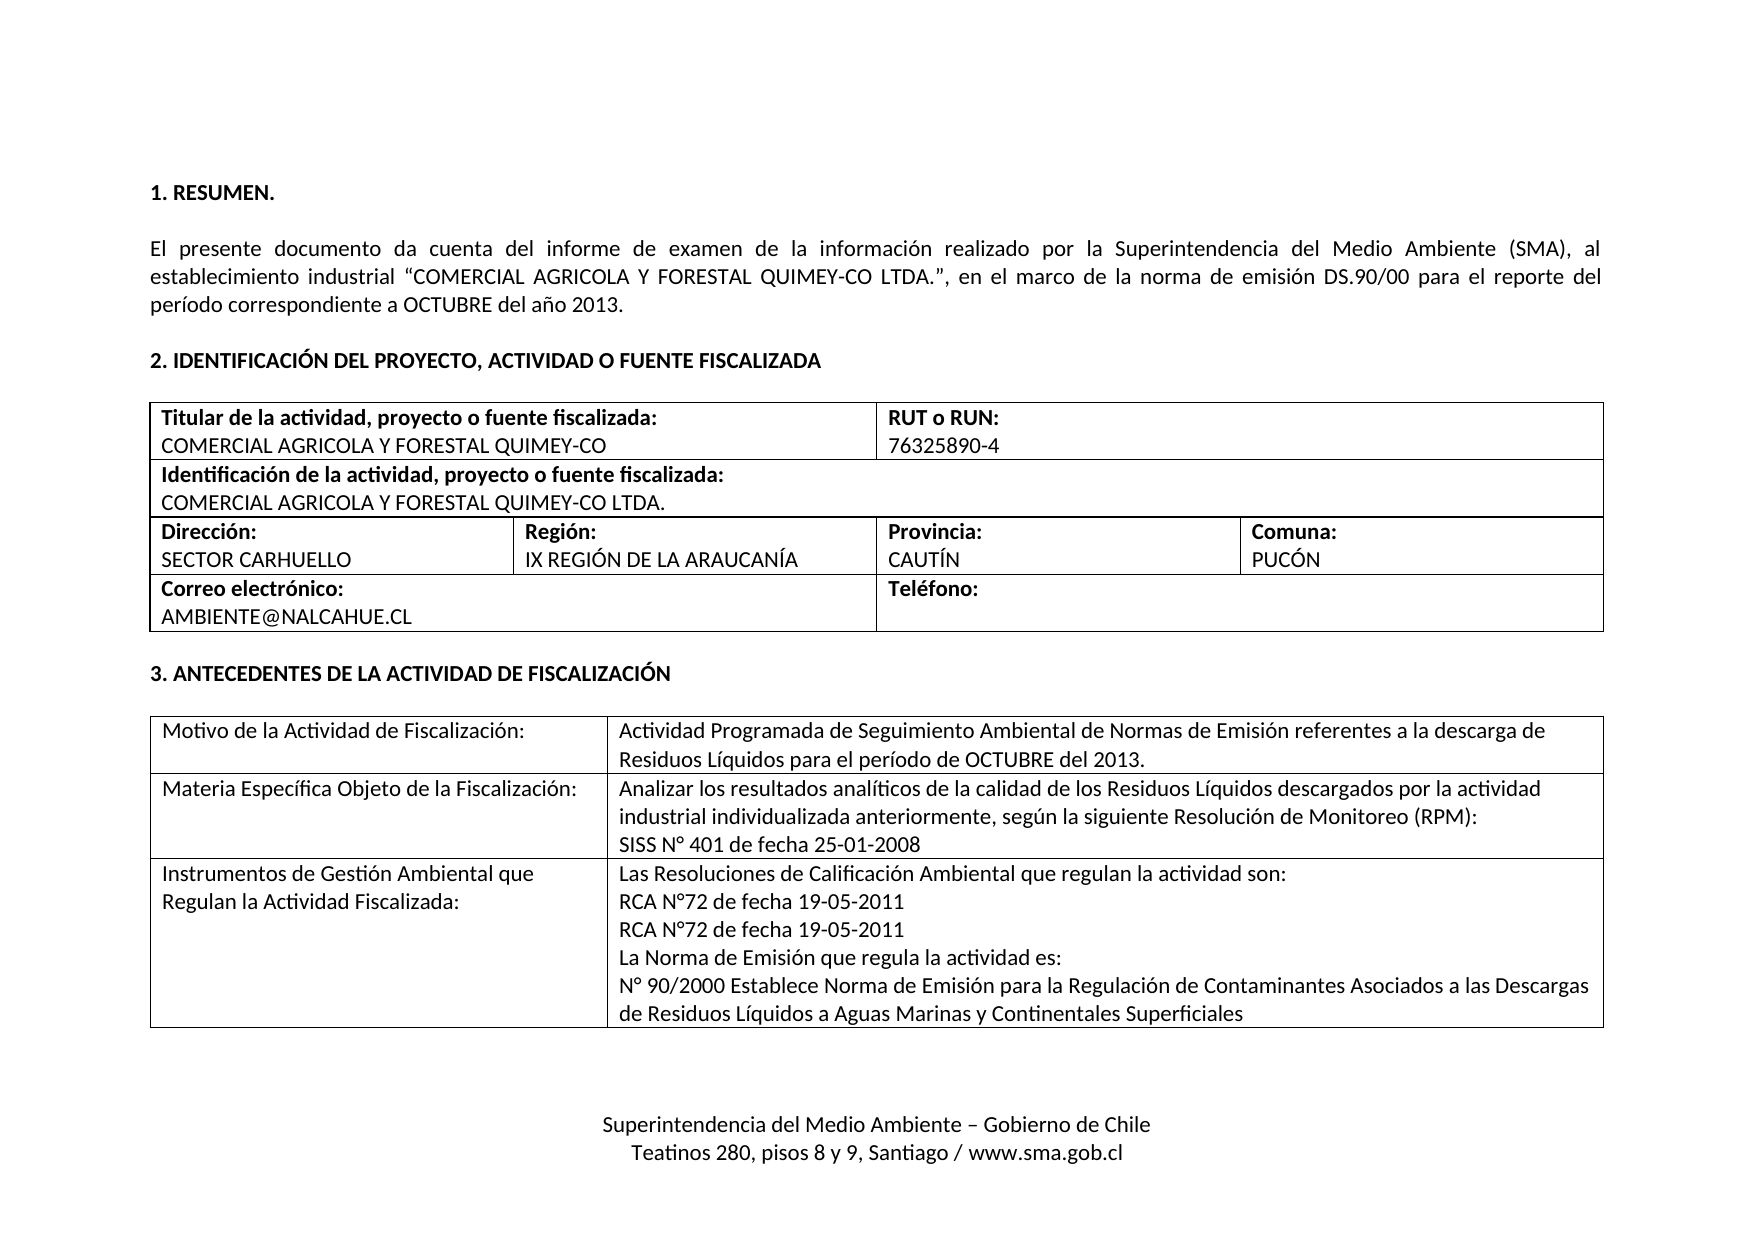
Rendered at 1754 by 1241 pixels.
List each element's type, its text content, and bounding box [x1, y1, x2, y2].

table_cell Región: IX REGIÓN DE LA ARAUCANÍA [514, 518, 876, 573]
table_cell Dirección: SECTOR CARHUELLO [151, 518, 513, 573]
table_cell Comuna: PUCÓN [1241, 518, 1603, 573]
table_cell Materia Específica Objeto de la Fiscalización: [151, 774, 607, 858]
table_header Actividad Programada de Seguimiento Ambiental de Normas de Emisión referentes a la descarga de Residuos Líquidos para el período de OCTUBRE del 2013. [608, 717, 1603, 773]
table_cell Instrumentos de Gestión Ambiental que Regulan la Actividad Fiscalizada: [151, 859, 607, 1027]
table_header Titular de la actividad, proyecto o fuente fiscalizada: COMERCIAL AGRICOLA Y FORESTAL QUIMEY-CO [151, 403, 876, 459]
text 2. IDENTIFICACIÓN DEL PROYECTO, ACTIVIDAD O FUENTE FISCALIZADA [150, 318, 1604, 374]
table_cell Correo electrónico: AMBIENTE@NALCAHUE.CL [151, 575, 876, 631]
table_cell Analizar los resultados analíticos de la calidad de los Residuos Líquidos descargados por la actividad industrial individualizada anteriormente, según la siguiente Resolución de Monitoreo (RPM): SISS N° 401 de fecha 25-01-2008 [608, 774, 1603, 858]
table_header RUT o RUN: 76325890-4 [877, 403, 1603, 459]
text El presente documento da cuenta del informe de examen de la información realizado por la Superintendencia del Medio Ambiente (SMA), al establecimiento industrial “COMERCIAL AGRICOLA Y FORESTAL QUIMEY-CO LTDA.”, en el marco de la norma de emisión DS.90/00 para el reporte del período correspondiente a OCTUBRE del año 2013. [150, 206, 1604, 318]
table_cell Identificación de la actividad, proyecto o fuente fiscalizada: COMERCIAL AGRICOLA Y FORESTAL QUIMEY-CO LTDA. [151, 460, 1603, 516]
table_cell Provincia: CAUTÍN [877, 518, 1240, 573]
text 1. RESUMEN. [150, 150, 1604, 206]
table_cell Las Resoluciones de Calificación Ambiental que regulan la actividad son: RCA N°72 de fecha 19-05-2011 RCA N°72 de fecha 19-05-2011 La Norma de Emisión que regula la actividad es: N° 90/2000 Establece Norma de Emisión para la Regulación de Contaminantes Asociados a las Descargas de Residuos Líquidos a Aguas Marinas y Continentales Superficiales [608, 859, 1603, 1027]
table_cell Teléfono: [877, 575, 1603, 631]
text 3. ANTECEDENTES DE LA ACTIVIDAD DE FISCALIZACIÓN [150, 632, 1604, 688]
table_header Motivo de la Actividad de Fiscalización: [151, 717, 607, 773]
